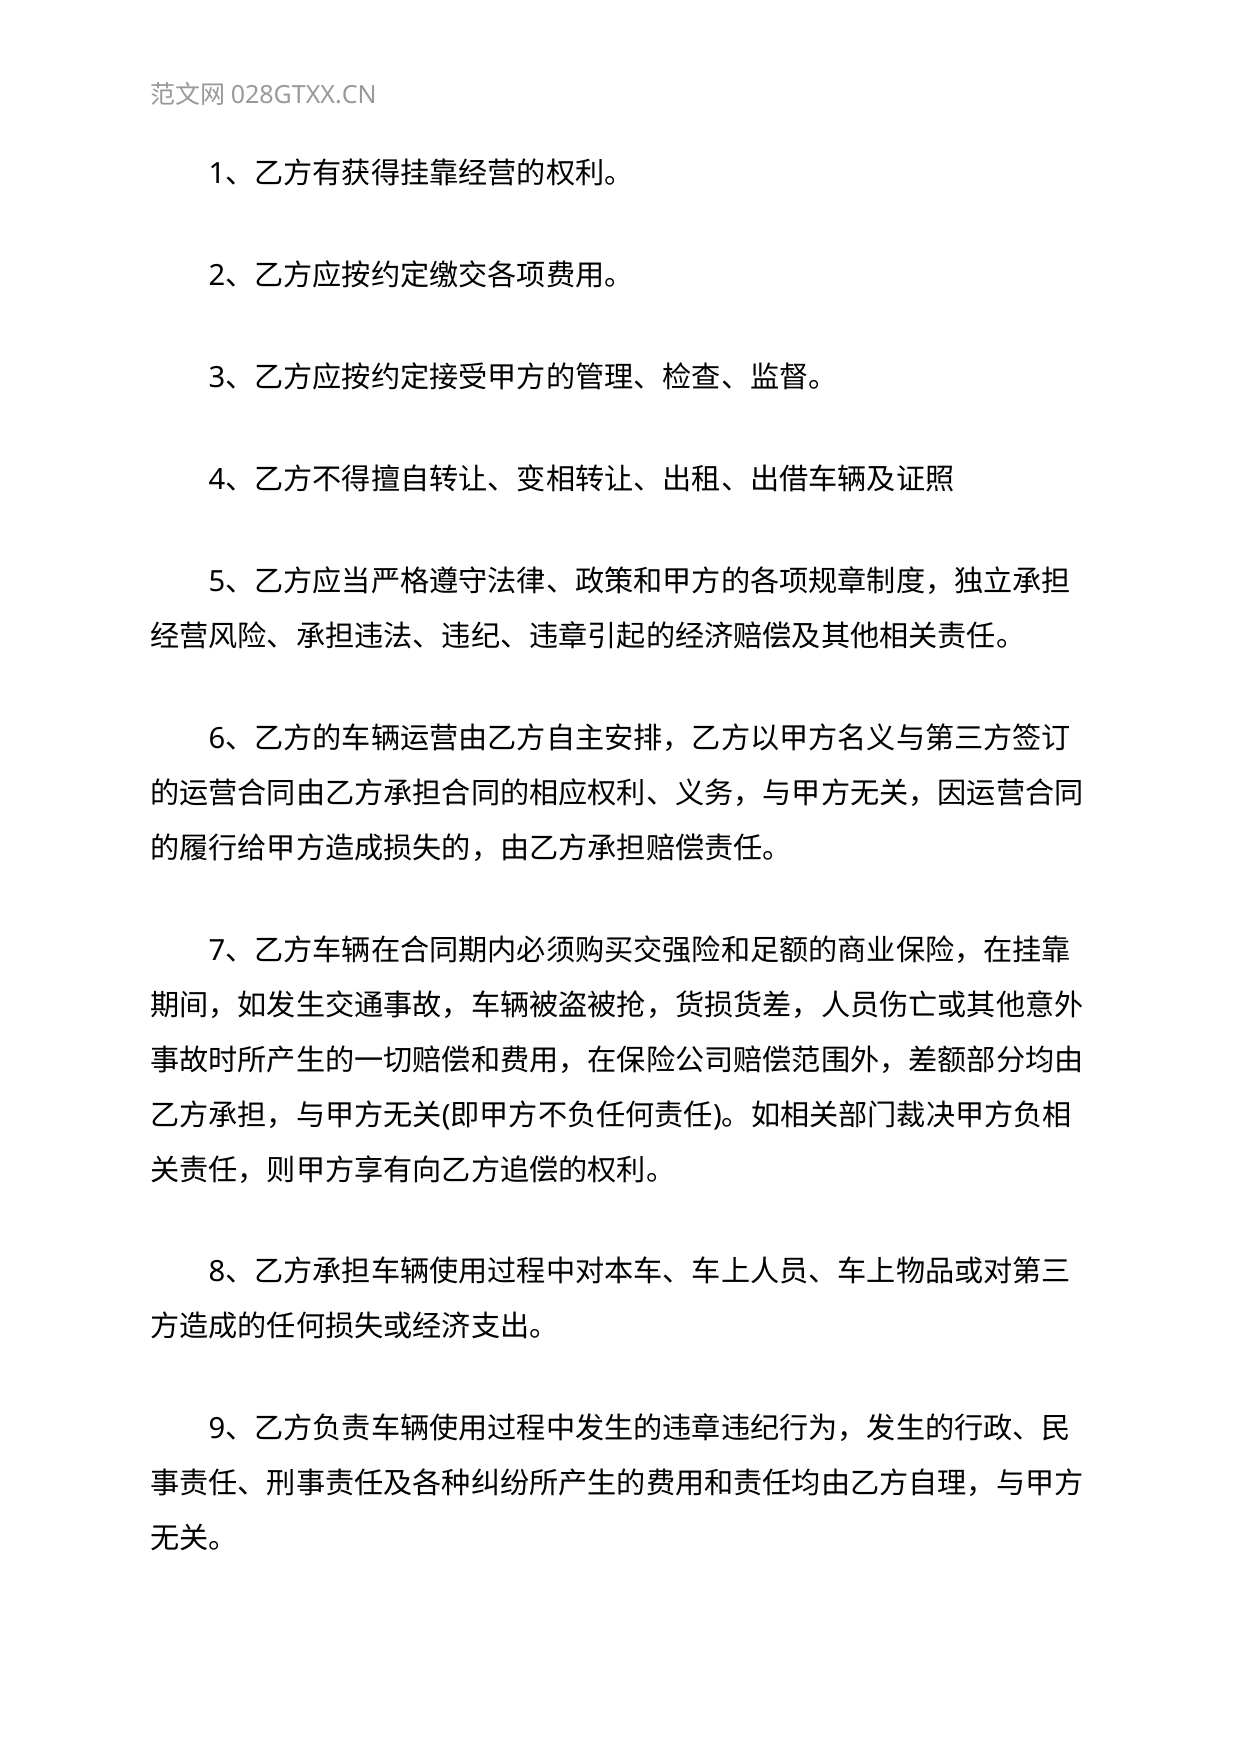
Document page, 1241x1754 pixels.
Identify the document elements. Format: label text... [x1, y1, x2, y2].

text 2、乙方应按约定缴交各项费用。 [150, 252, 1090, 294]
text 7、乙方车辆在合同期内必须购买交强险和足额的商业保险，在挂靠期间，如发生交通事故，车辆被盗被抢，货损货差，人员伤亡或其他意外事故时所产生的一切赔偿和费用，在保险公司赔偿范围外，差额部分均由乙方承担，与甲方无关(即甲方不负任何责任)。如相关部门裁决甲方负相关责任，则甲方享有向乙方追偿的权利。 [150, 926, 1090, 1188]
text 9、乙方负责车辆使用过程中发生的违章违纪行为，发生的行政、民事责任、刑事责任及各种纠纷所产生的费用和责任均由乙方自理，与甲方无关。 [150, 1405, 1090, 1557]
text 4、乙方不得擅自转让、变相转让、出租、出借车辆及证照 [150, 456, 1090, 498]
text 1、乙方有获得挂靠经营的权利。 [150, 150, 1090, 192]
text 6、乙方的车辆运营由乙方自主安排，乙方以甲方名义与第三方签订的运营合同由乙方承担合同的相应权利、义务，与甲方无关，因运营合同的履行给甲方造成损失的，由乙方承担赔偿责任。 [150, 715, 1090, 867]
text 8、乙方承担车辆使用过程中对本车、车上人员、车上物品或对第三方造成的任何损失或经济支出。 [150, 1248, 1090, 1345]
text 3、乙方应按约定接受甲方的管理、检查、监督。 [150, 354, 1090, 396]
text 5、乙方应当严格遵守法律、政策和甲方的各项规章制度，独立承担经营风险、承担违法、违纪、违章引起的经济赔偿及其他相关责任。 [150, 558, 1090, 655]
